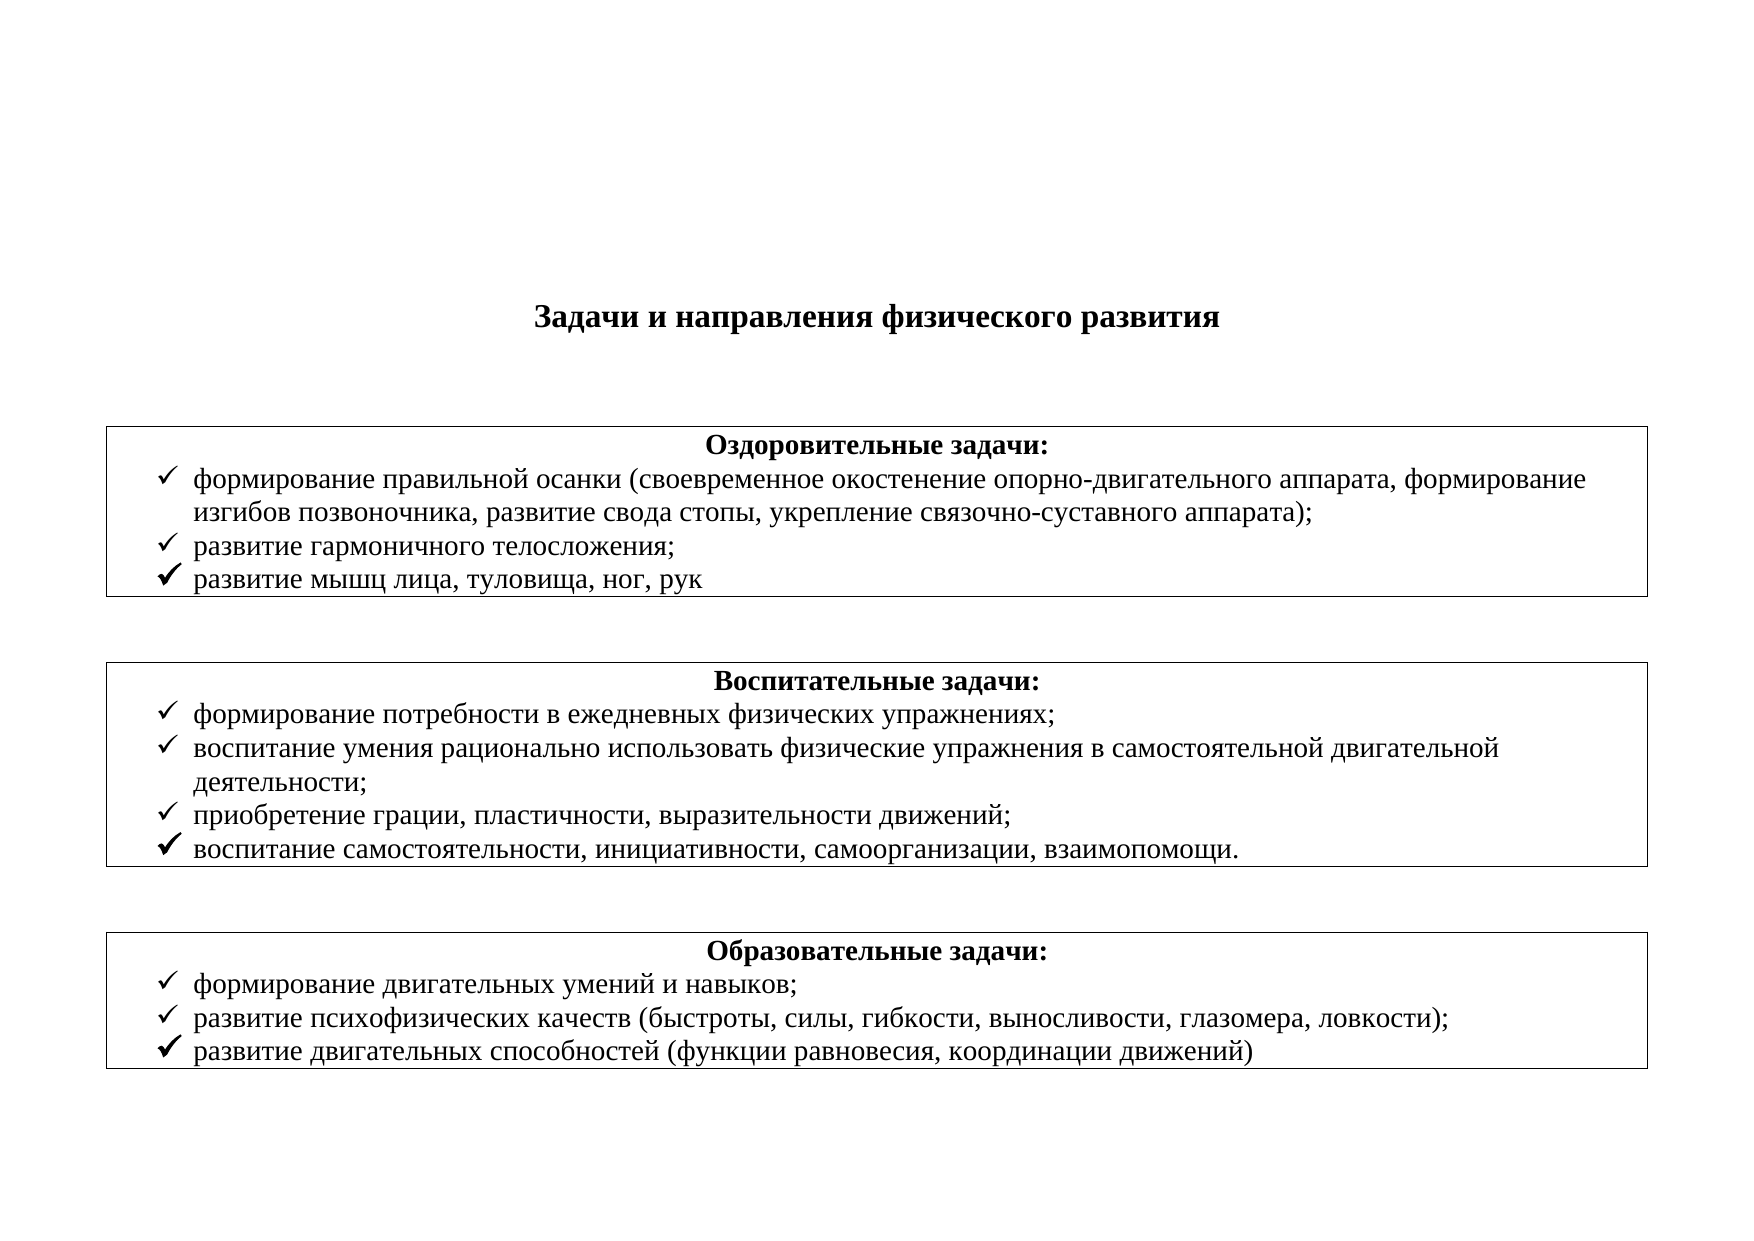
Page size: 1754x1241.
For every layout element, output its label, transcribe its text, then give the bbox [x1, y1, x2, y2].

table_header Образовательные задачи: формирование двигательных умений и навыков; развитие психофизических качеств (быстроты, силы, гибкости, выносливости, глазомера, ловкости); развитие двигательных способностей (функции равновесия, координации движений) [107, 933, 1647, 1068]
table_header Воспитательные задачи: формирование потребности в ежедневных физических упражнениях; воспитание умения рационально использовать физические упражнения в самостоятельной двигательной деятельности; приобретение грации, пластичности, выразительности движений; воспитание самостоятельности, инициативности, самоорганизации, взаимопомощи. [107, 663, 1647, 866]
text Задачи и направления физического развития [118, 296, 1636, 335]
table_header Оздоровительные задачи: формирование правильной осанки (своевременное окостенение опорно-двигательного аппарата, формирование изгибов позвоночника, развитие свода стопы, укрепление связочно-суставного аппарата); развитие гармоничного телосложения; развитие мышц лица, туловища, ног, рук [107, 427, 1647, 596]
